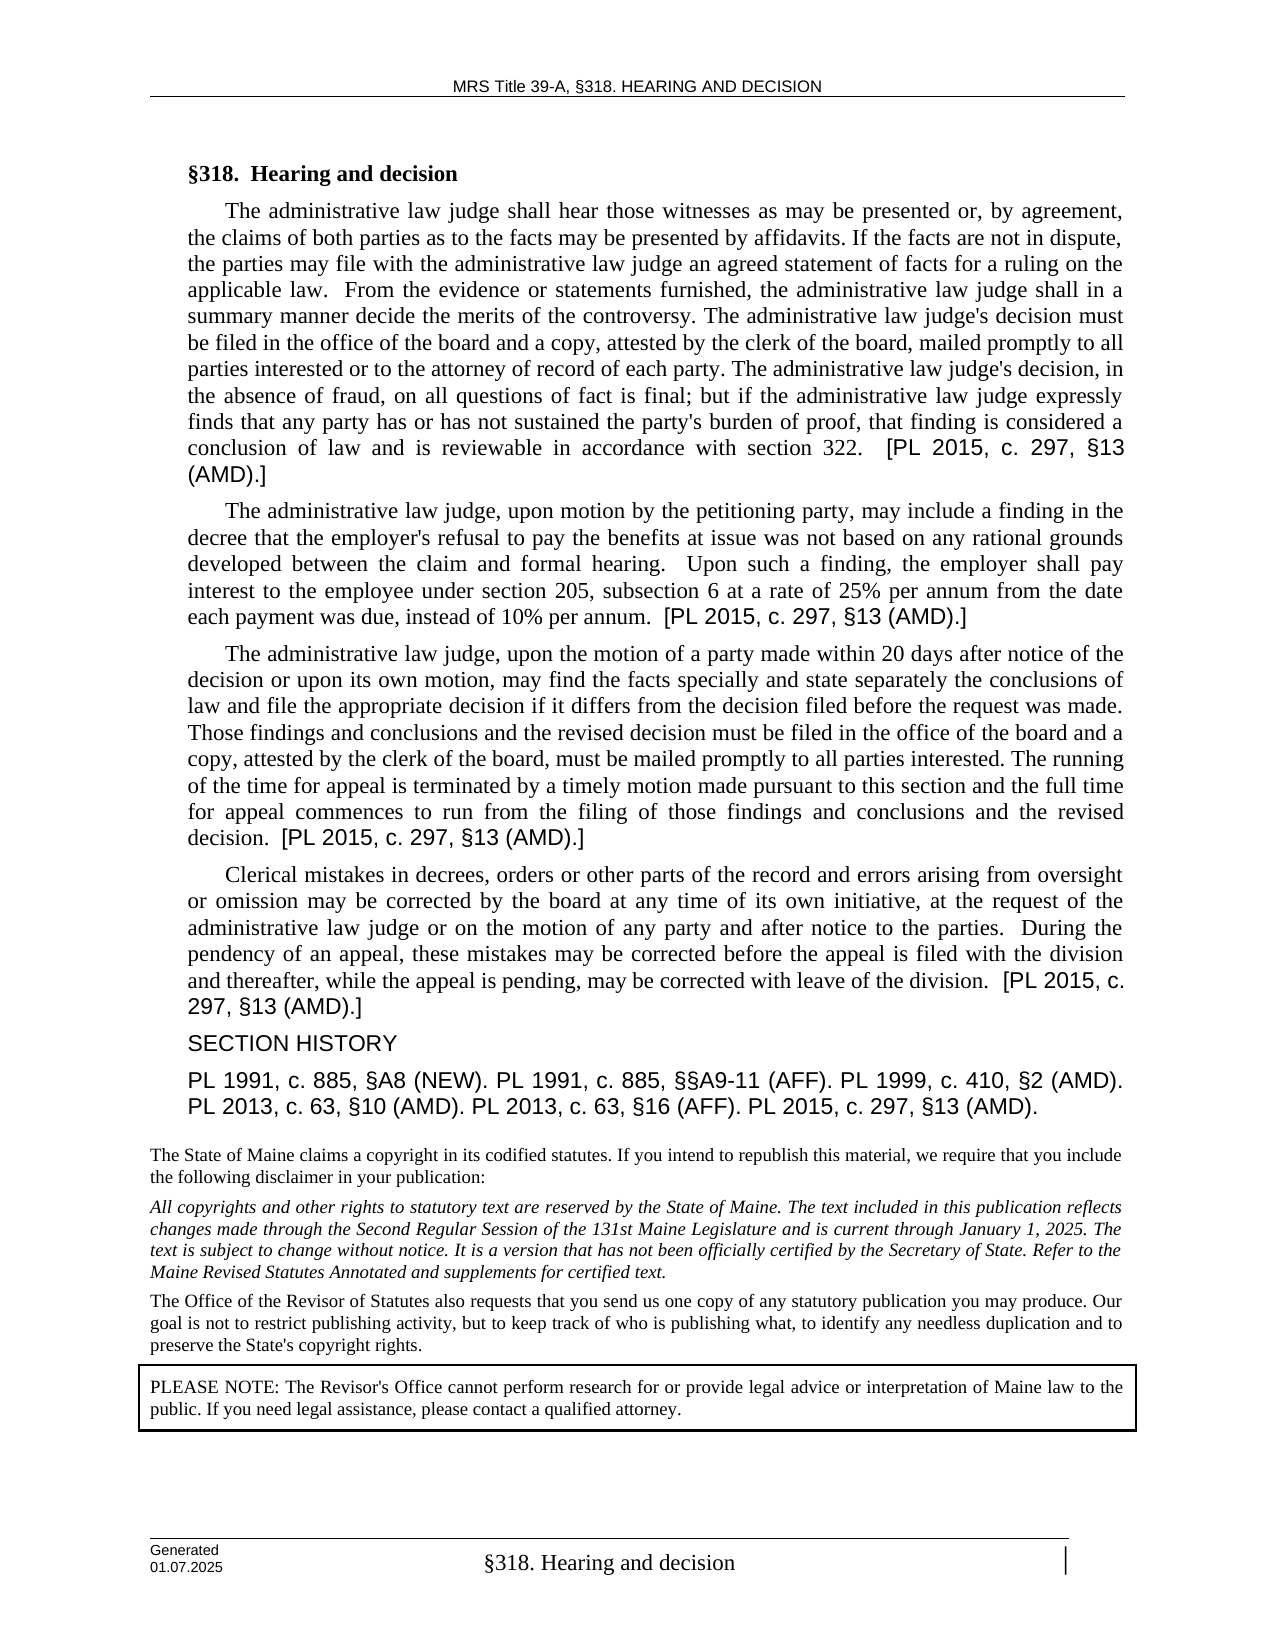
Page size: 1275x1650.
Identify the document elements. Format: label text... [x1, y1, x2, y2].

text §318. Hearing and decision [187, 160, 1125, 187]
text All copyrights and other rights to statutory text are reserved by the State of Maine. The text included in this publication reflects changes made through the Second Regular Session of the 131st Maine Legislature and is current through January 1, 2025 . The text is subject to change without notice. It is a version that has not been officially certified by the Secretary of State. Refer to the Maine Revised Statutes Annotated and supplements for certified text. [150, 1196, 1125, 1282]
text The State of Maine claims a copyright in its codified statutes. If you intend to republish this material, we require that you include the following disclaimer in your publication: [150, 1144, 1125, 1187]
text The Office of the Revisor of Statutes also requests that you send us one copy of any statutory publication you may produce. Our goal is not to restrict publishing activity, but to keep track of who is publishing what, to identify any needless duplication and to preserve the State's copyright rights. [150, 1290, 1125, 1355]
text PL 1991, c. 885, §A8 (NEW). PL 1991, c. 885, §§A9-11 (AFF). PL 1999, c. 410, §2 (AMD). PL 2013, c. 63, §10 (AMD). PL 2013, c. 63, §16 (AFF). PL 2015, c. 297, §13 (AMD). [187, 1067, 1125, 1119]
text PLEASE NOTE: The Revisor's Office cannot perform research for or provide legal advice or interpretation of Maine law to the public. If you need legal assistance, please contact a qualified attorney. [140, 1366, 1135, 1429]
text Clerical mistakes in decrees, orders or other parts of the record and errors arising from oversight or omission may be corrected by the board at any time of its own initiative, at the request of the administrative law judge or on the motion of any party and after notice to the parties. During the pendency of an appeal, these mistakes may be corrected before the appeal is filed with the division and thereafter, while the appeal is pending, may be corrected with leave of the division. [PL 2015, c. 297, §13 (AMD).] [187, 861, 1125, 1019]
text The administrative law judge, upon the motion of a party made within 20 days after notice of the decision or upon its own motion, may find the facts specially and state separately the conclusions of law and file the appropriate decision if it differs from the decision filed before the request was made. Those findings and conclusions and the revised decision must be filed in the office of the board and a copy, attested by the clerk of the board, must be mailed promptly to all parties interested. The running of the time for appeal is terminated by a timely motion made pursuant to this section and the full time for appeal commences to run from the filing of those findings and conclusions and the revised decision. [PL 2015, c. 297, §13 (AMD).] [187, 640, 1125, 851]
text The administrative law judge, upon motion by the petitioning party, may include a finding in the decree that the employer's refusal to pay the benefits at issue was not based on any rational grounds developed between the claim and formal hearing. Upon such a finding, the employer shall pay interest to the employee under section 205, subsection 6 at a rate of 25% per annum from the date each payment was due, instead of 10% per annum. [PL 2015, c. 297, §13 (AMD).] [187, 498, 1125, 629]
text SECTION HISTORY [187, 1030, 1125, 1056]
text The administrative law judge shall hear those witnesses as may be presented or, by agreement, the claims of both parties as to the facts may be presented by affidavits. If the facts are not in dispute, the parties may file with the administrative law judge an agreed statement of facts for a ruling on the applicable law. From the evidence or statements furnished, the administrative law judge shall in a summary manner decide the merits of the controversy. The administrative law judge's decision must be filed in the office of the board and a copy, attested by the clerk of the board, mailed promptly to all parties interested or to the attorney of record of each party. The administrative law judge's decision, in the absence of fraud, on all questions of fact is final; but if the administrative law judge expressly finds that any party has or has not sustained the party's burden of proof, that finding is considered a conclusion of law and is reviewable in accordance with section 322. [PL 2015, c. 297, §13 (AMD).] [187, 197, 1125, 487]
